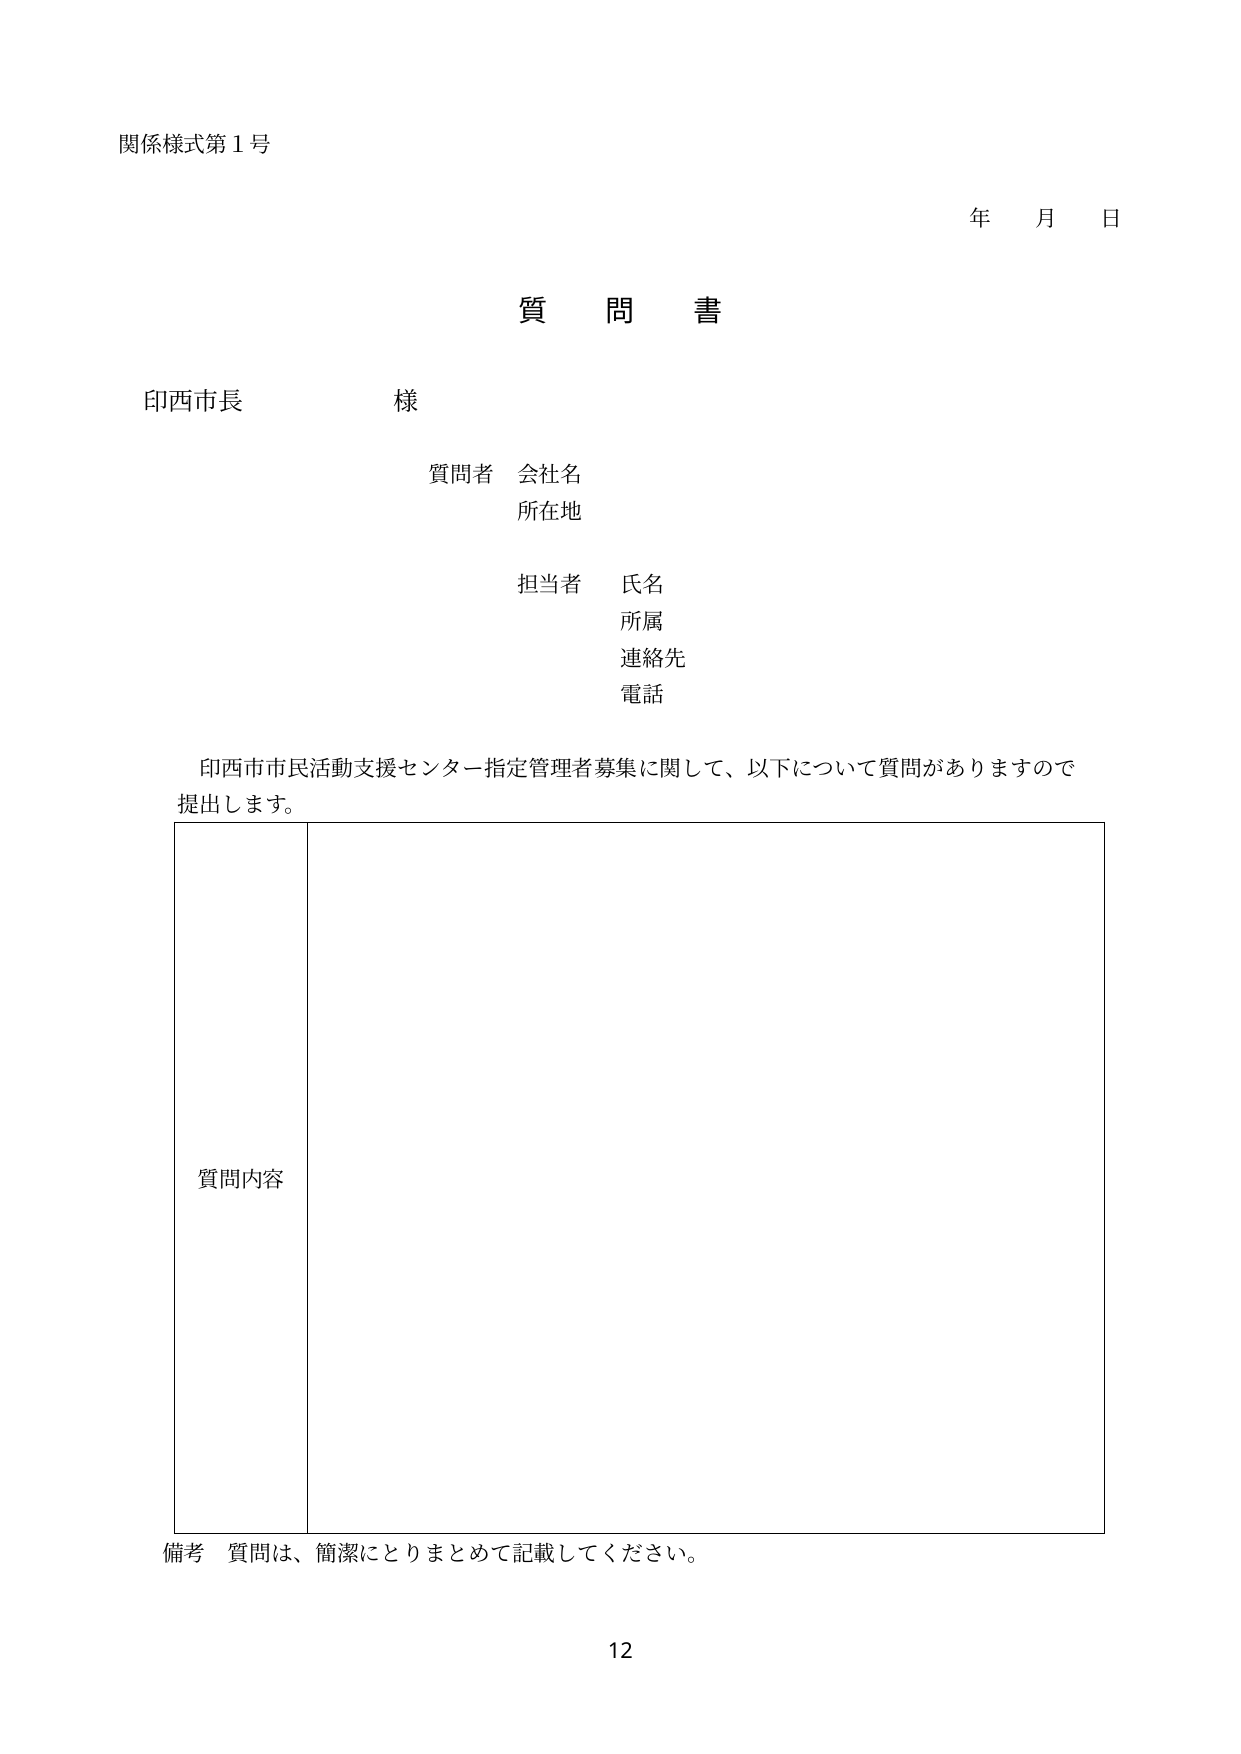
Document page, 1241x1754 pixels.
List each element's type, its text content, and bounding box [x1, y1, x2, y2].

table_header 質問内容 [175, 823, 307, 1533]
text 備考 質問は、簡潔にとりまとめて記載してください。 [118, 1534, 1048, 1571]
table_header [308, 823, 1104, 1533]
text 質問者 会社名 [428, 455, 1122, 492]
subtitle 質 問 書 [118, 272, 1122, 345]
text 関係様式第１号 [118, 125, 1122, 162]
text 所在地 [428, 492, 1122, 528]
text 印西市長 様 [118, 382, 1122, 418]
text 担当者 氏名 [428, 565, 1122, 602]
text 所属 [428, 602, 1122, 638]
text 年 月 日 [118, 198, 1122, 235]
text 電話 [428, 675, 1122, 712]
text 印西市市民活動支援センター指定管理者募集に関して、以下について質問がありますので提出します。 [177, 748, 1078, 822]
text 連絡先 [428, 638, 1122, 675]
